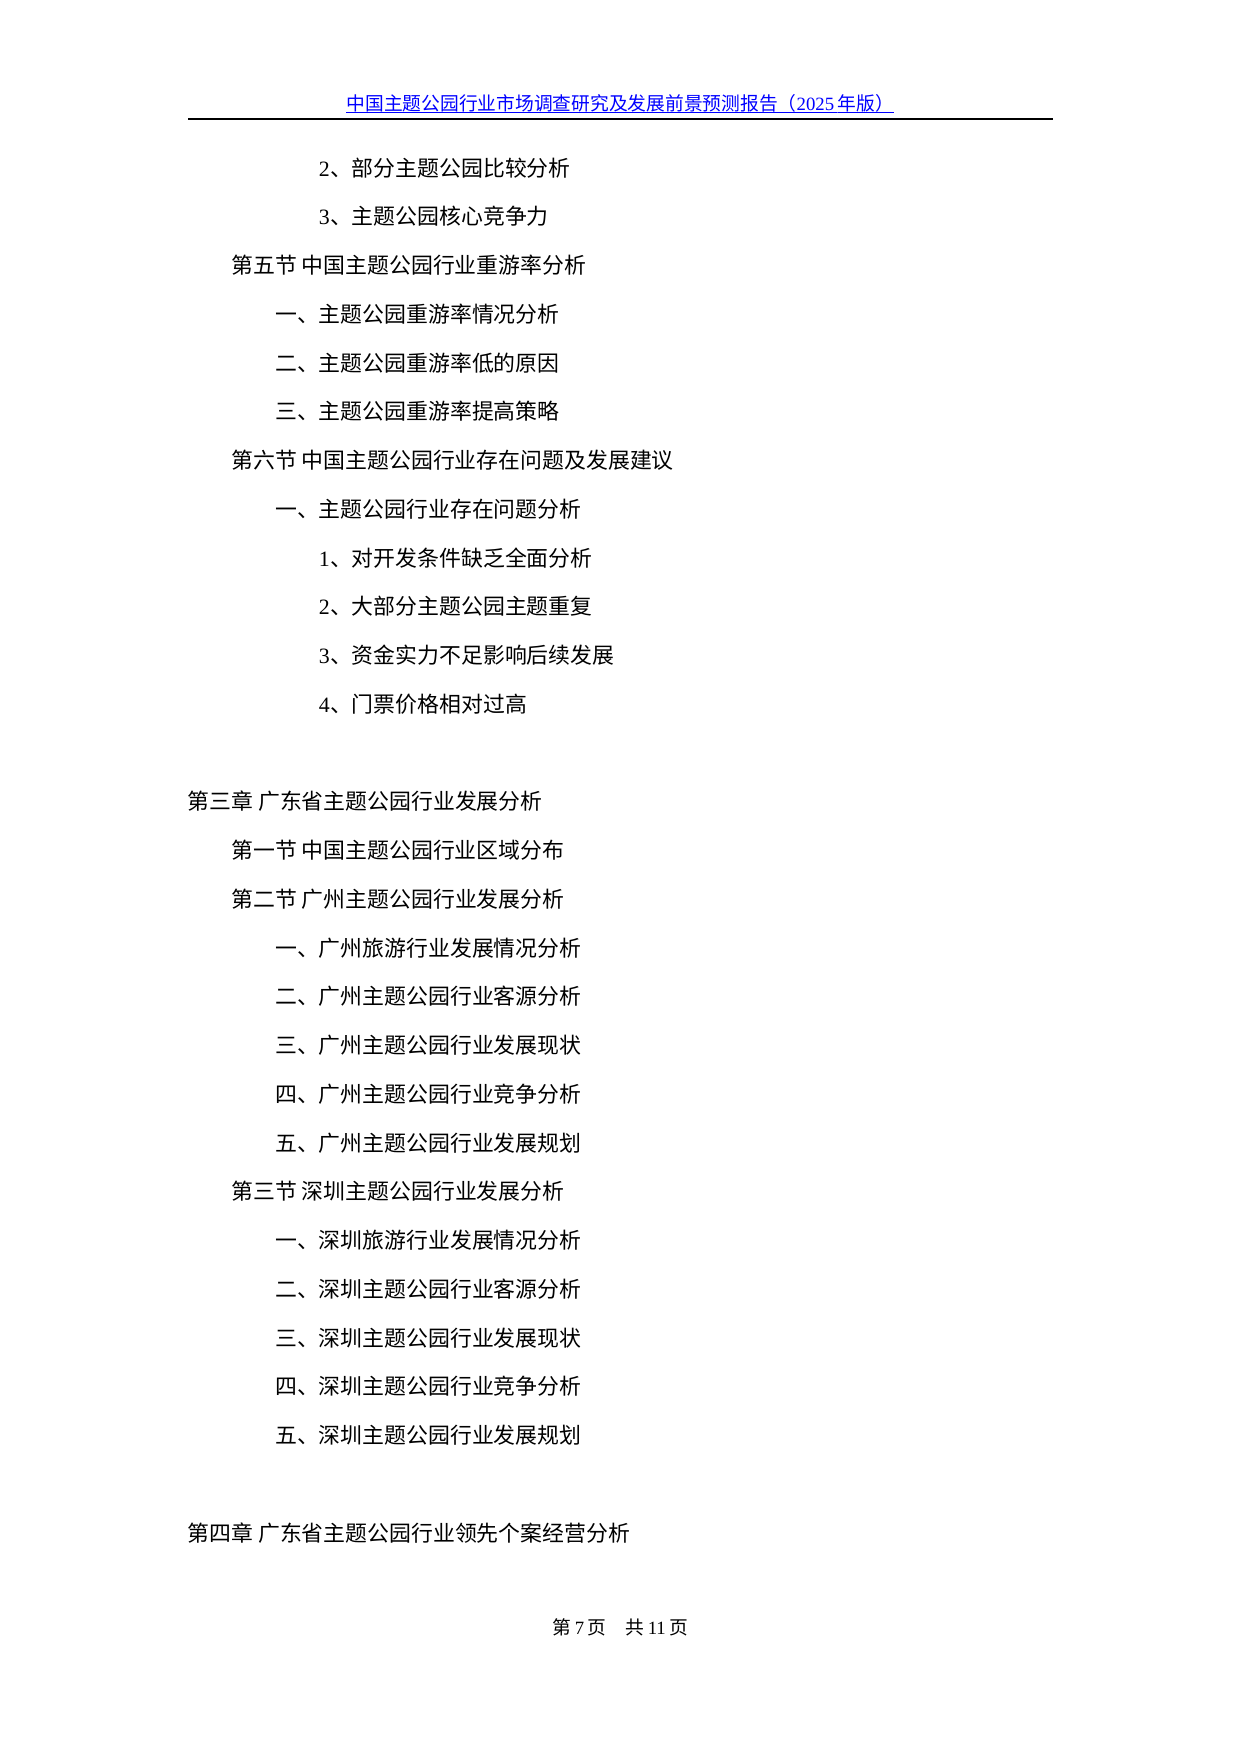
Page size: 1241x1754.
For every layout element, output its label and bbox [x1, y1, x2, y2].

text [187, 150, 1053, 1548]
